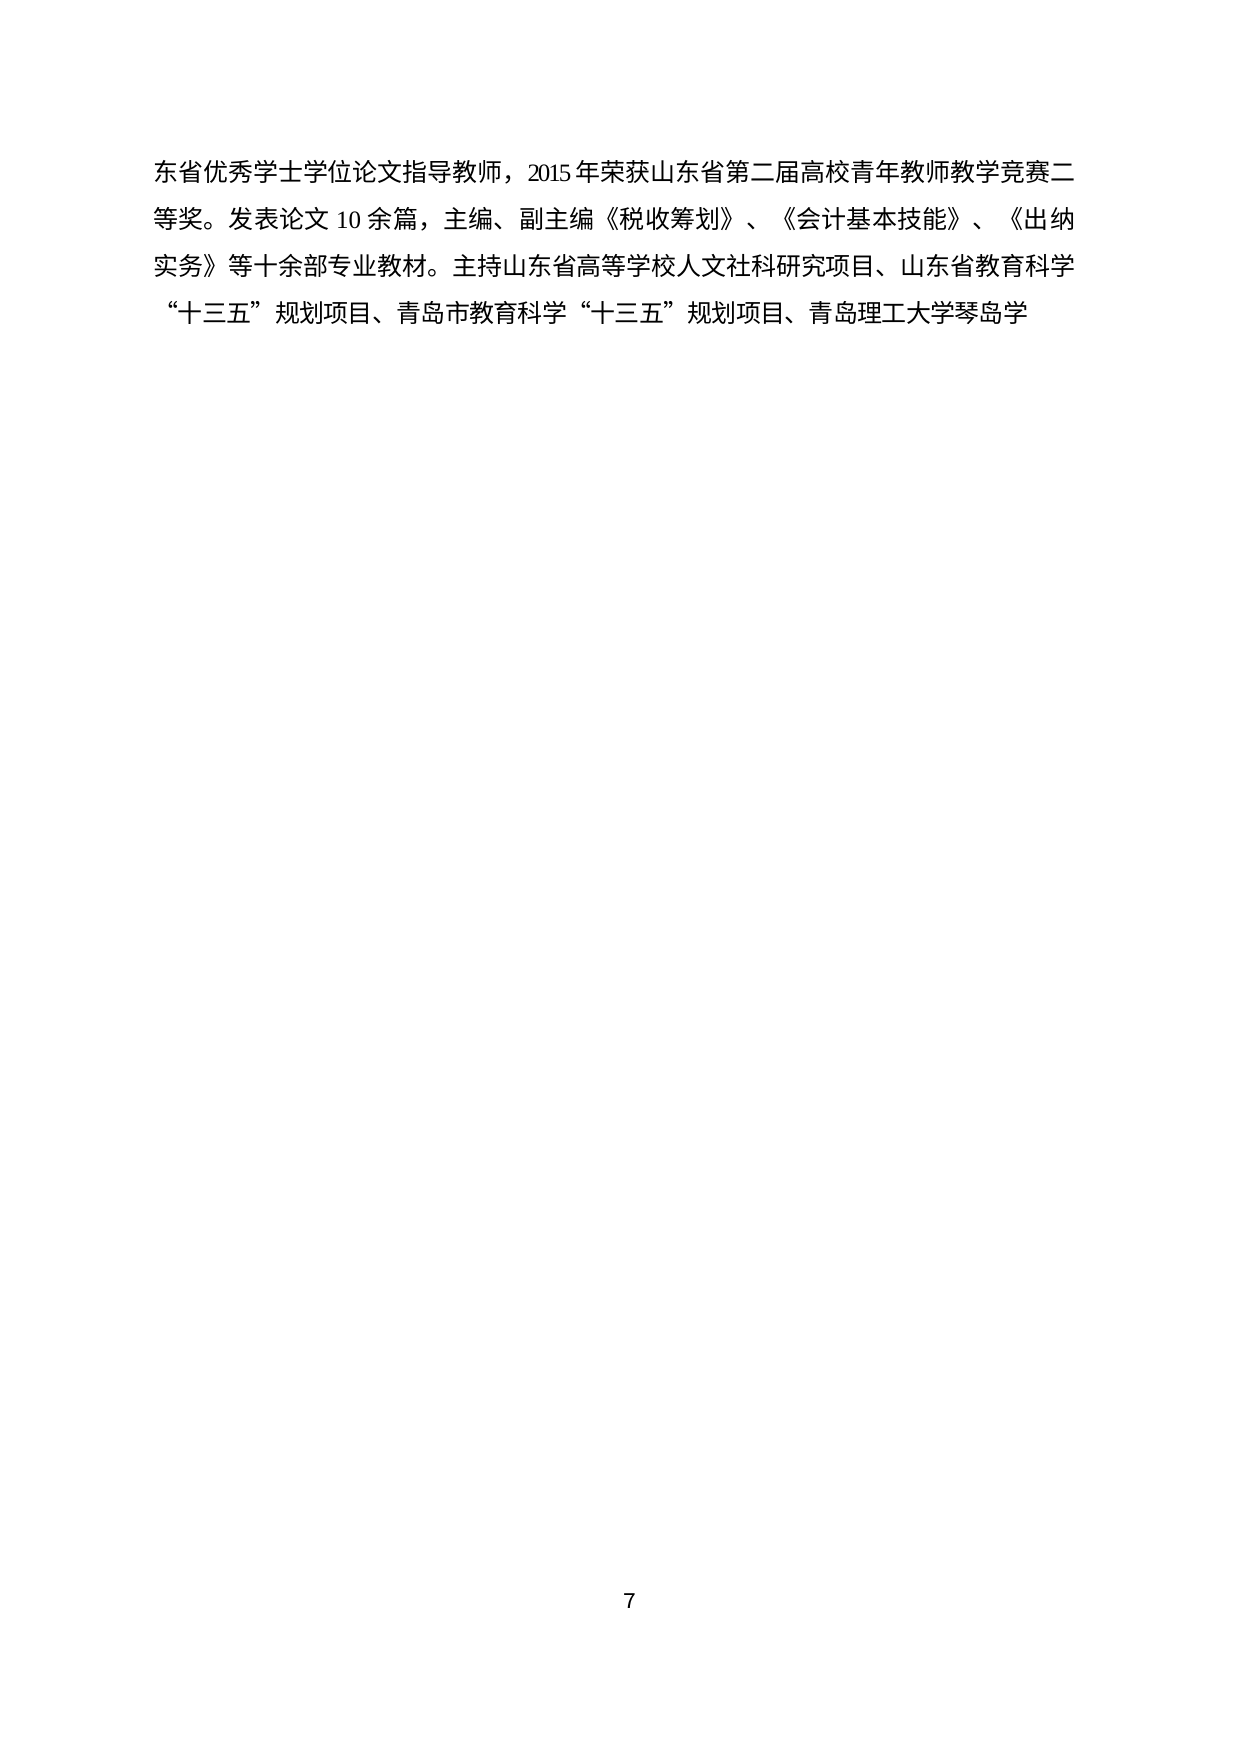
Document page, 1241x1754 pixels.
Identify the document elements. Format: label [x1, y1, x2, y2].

text [153, 152, 1075, 329]
